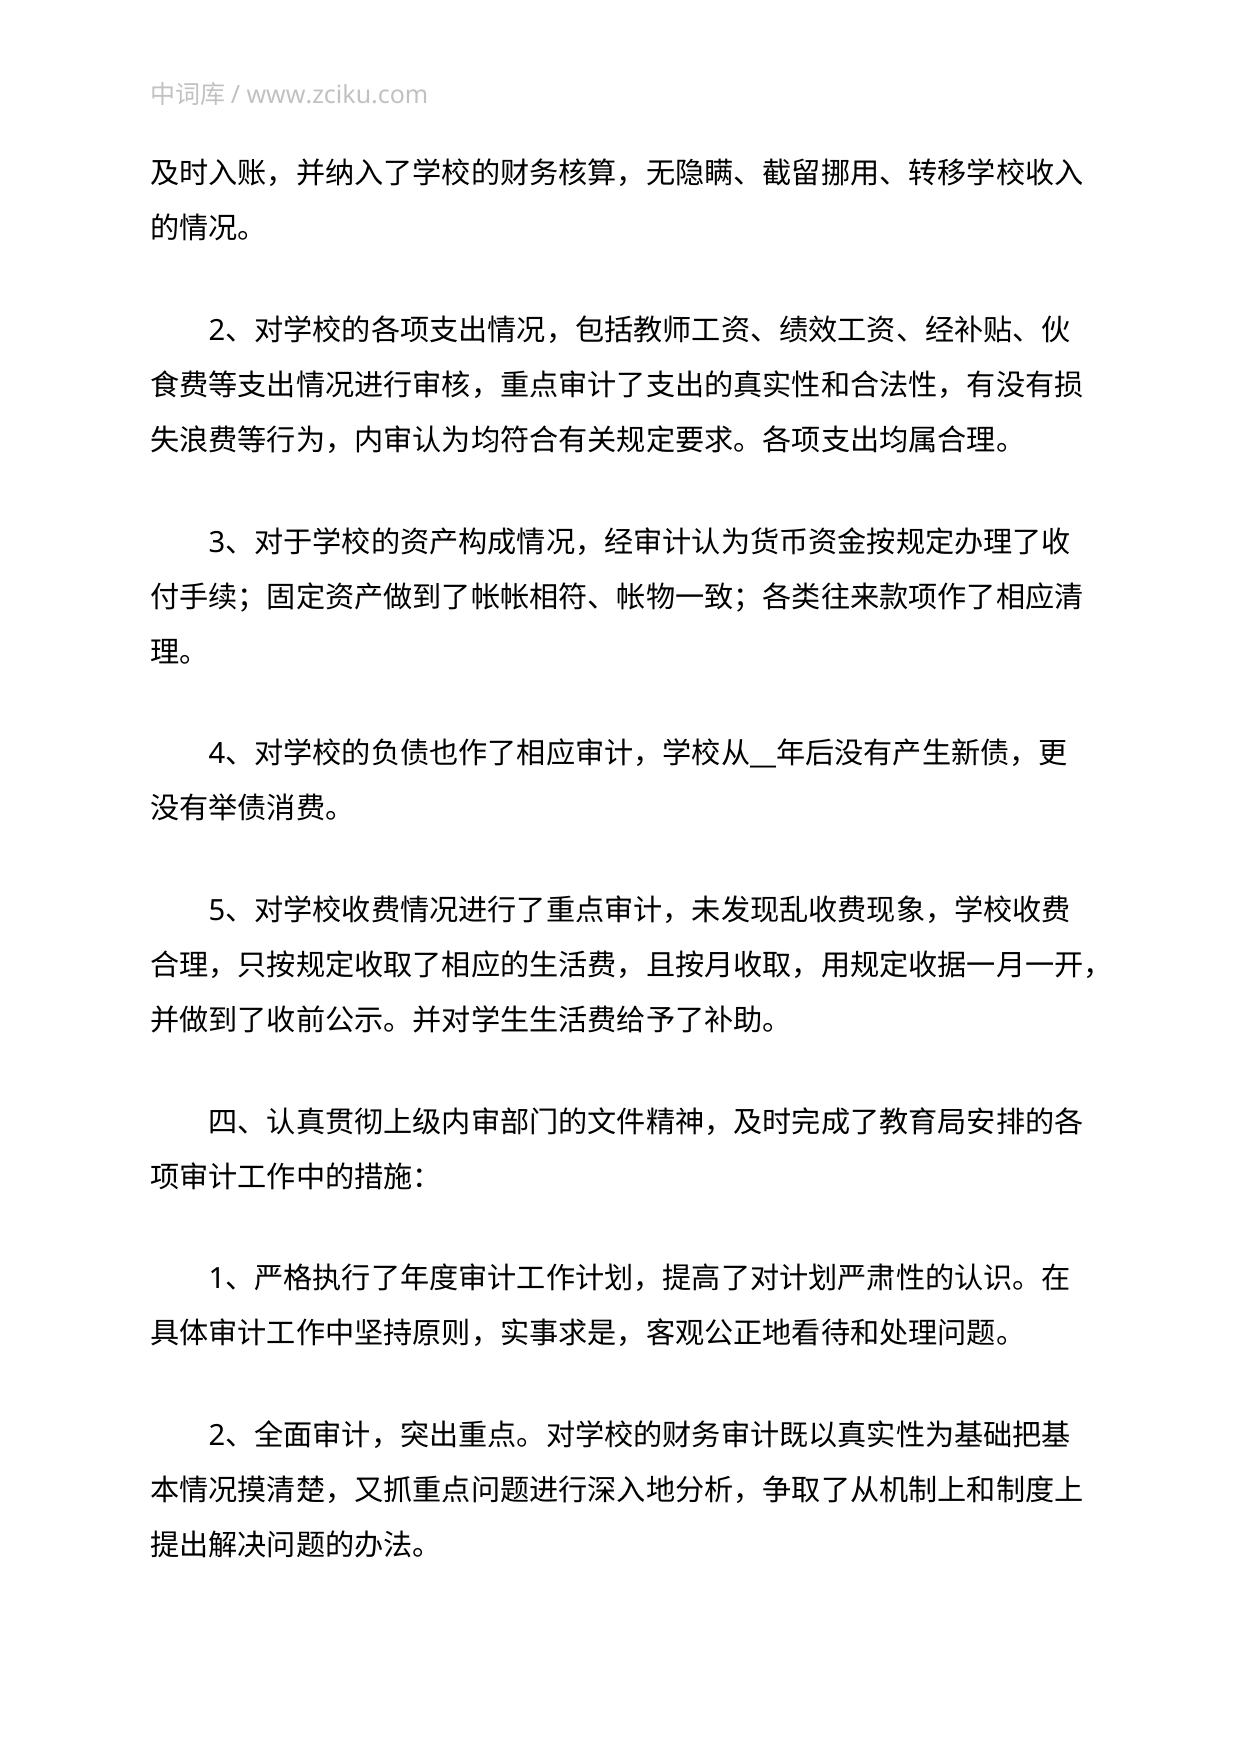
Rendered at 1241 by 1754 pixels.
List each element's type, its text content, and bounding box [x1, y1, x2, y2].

text 2、对学校的各项支出情况，包括教师工资、绩效工资、经补贴、伙食费等支出情况进行审核，重点审计了支出的真实性和合法性，有没有损失浪费等行为，内审认为均符合有关规定要求。各项支出均属合理。 [150, 307, 1090, 459]
text 4、对学校的负债也作了相应审计，学校从__年后没有产生新债，更没有举债消费。 [150, 730, 1090, 827]
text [150, 150, 1090, 247]
text 3、对于学校的资产构成情况，经审计认为货币资金按规定办理了收付手续；固定资产做到了帐帐相符、帐物一致；各类往来款项作了相应清理。 [150, 518, 1090, 671]
text 2、全面审计，突出重点。对学校的财务审计既以真实性为基础把基本情况摸清楚，又抓重点问题进行深入地分析，争取了从机制上和制度上提出解决问题的办法。 [150, 1412, 1090, 1564]
text 四、认真贯彻上级内审部门的文件精神，及时完成了教育局安排的各项审计工作中的措施： [150, 1098, 1090, 1196]
text 5、对学校收费情况进行了重点审计，未发现乱收费现象，学校收费合理，只按规定收取了相应的生活费，且按月收取，用规定收据一月一开，并做到了收前公示。并对学生生活费给予了补助。 [150, 887, 1090, 1039]
text 1、严格执行了年度审计工作计划，提高了对计划严肃性的认识。在具体审计工作中坚持原则，实事求是，客观公正地看待和处理问题。 [150, 1255, 1090, 1352]
